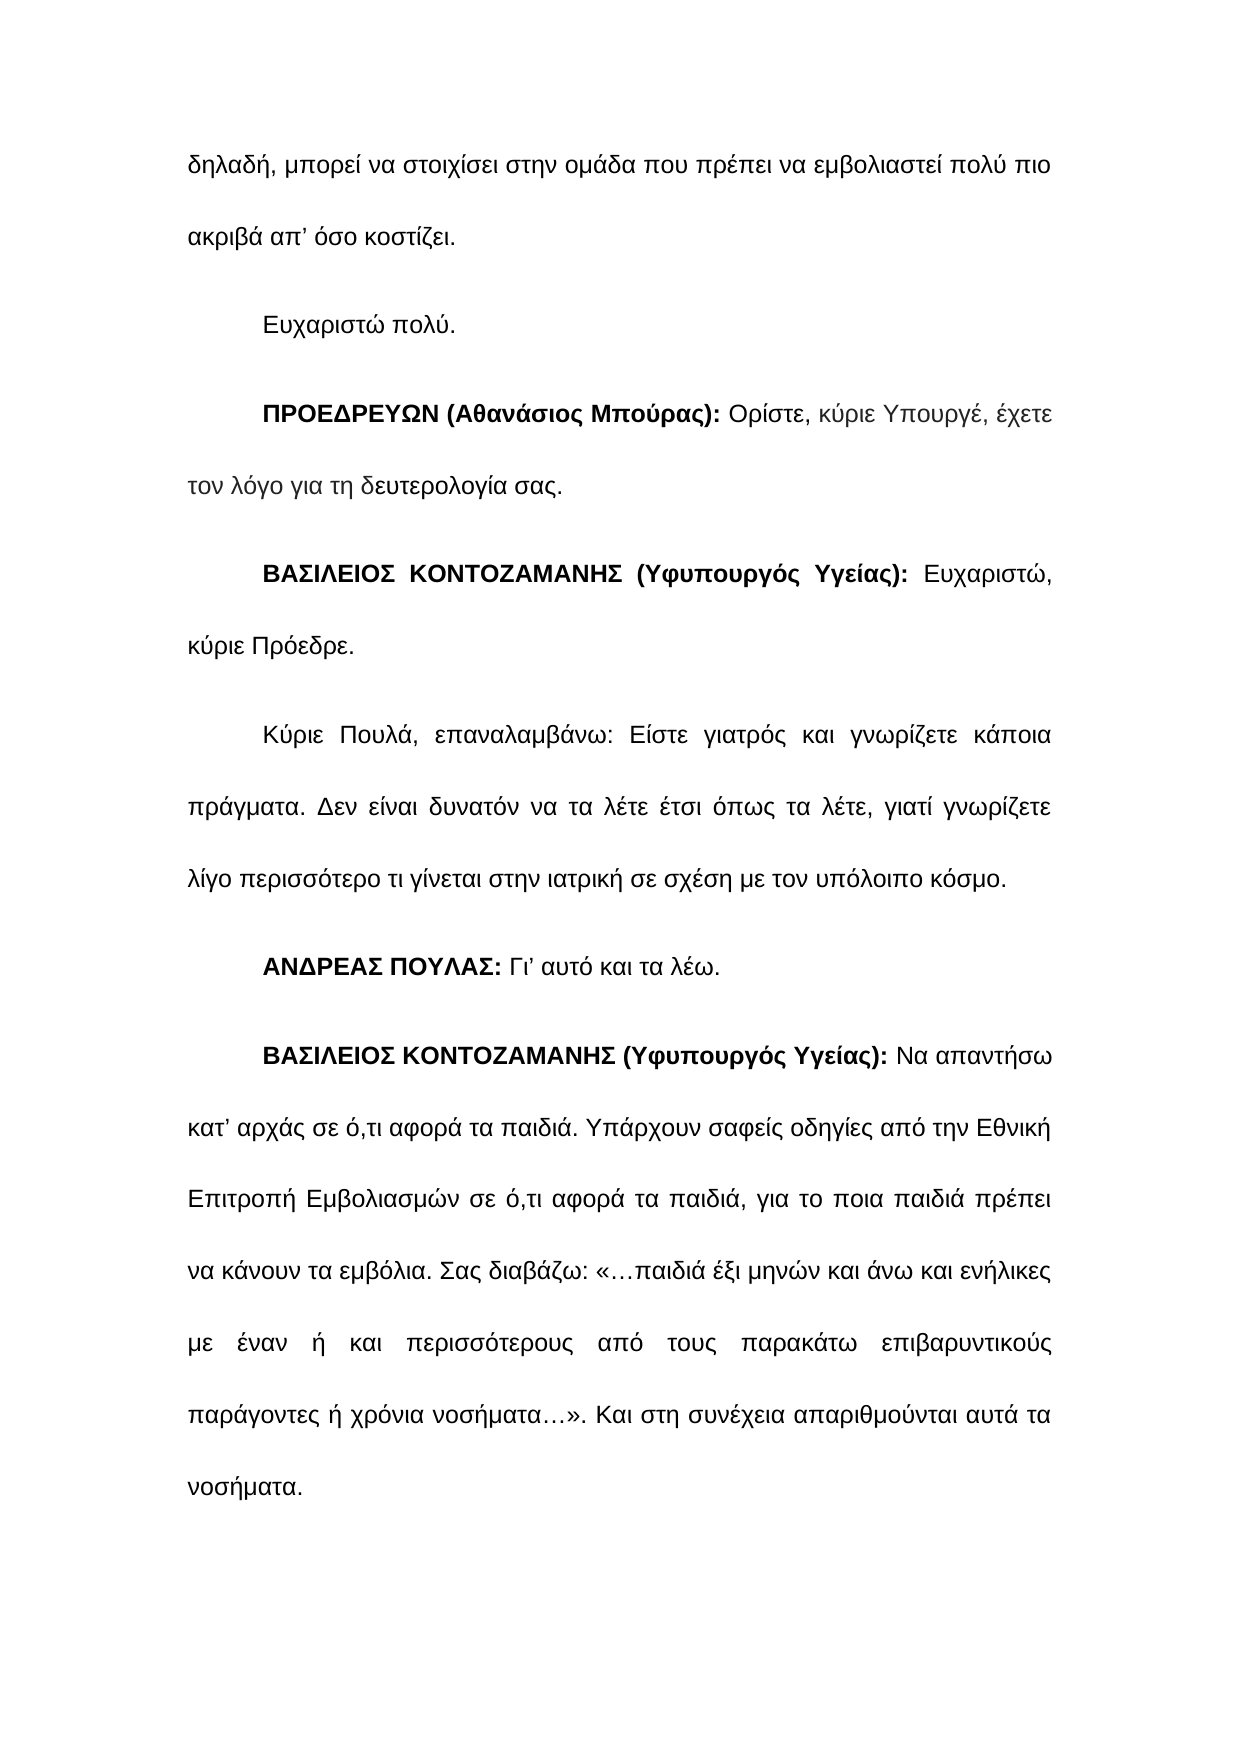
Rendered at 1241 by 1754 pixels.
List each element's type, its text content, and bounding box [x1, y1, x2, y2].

text Κύριε Πουλά, επαναλαμβάνω: Είστε γιατρός και γνωρίζετε κάποια πράγματα. Δεν είναι δυνατόν να τα λέτε έτσι όπως τα λέτε, γιατί γνωρίζετε λίγο περισσότερο τι γίνεται στην ιατρική σε σχέση με τον υπόλοιπο κόσμο. [187, 720, 1053, 892]
text ΠΡΟΕΔΡΕΥΩΝ (Αθανάσιος Μπούρας): Ορίστε, κύριε Υπουργέ, έχετε τον λόγο για τη δευτερολογία σας. [187, 399, 1053, 499]
text ΒΑΣΙΛΕΙΟΣ ΚΟΝΤΟΖΑΜΑΝΗΣ (Υφυπουργός Υγείας): Ευχαριστώ, κύριε Πρόεδρε. [187, 559, 1053, 660]
text ΒΑΣΙΛΕΙΟΣ ΚΟΝΤΟΖΑΜΑΝΗΣ (Υφυπουργός Υγείας): Να απαντήσω κατ’ αρχάς σε ό,τι αφορά τα παιδιά. Υπάρχουν σαφείς οδηγίες από την Εθνική Επιτροπή Εμβολιασμών σε ό,τι αφορά τα παιδιά, για το ποια παιδιά πρέπει να κάνουν τα εμβόλια. Σας διαβάζω: «…παιδιά έξι μηνών και άνω και ενήλικες με έναν ή και περισσότερους από τους παρακάτω επιβαρυντικούς παράγοντες ή χρόνια νοσήματα…». Και στη συνέχεια απαριθμούνται αυτά τα νοσήματα. [187, 1041, 1053, 1501]
text Ευχαριστώ πολύ. [187, 310, 1053, 339]
text ΑΝΔΡΕΑΣ ΠΟΥΛΑΣ: Γι’ αυτό και τα λέω. [187, 952, 1053, 981]
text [187, 150, 1053, 251]
